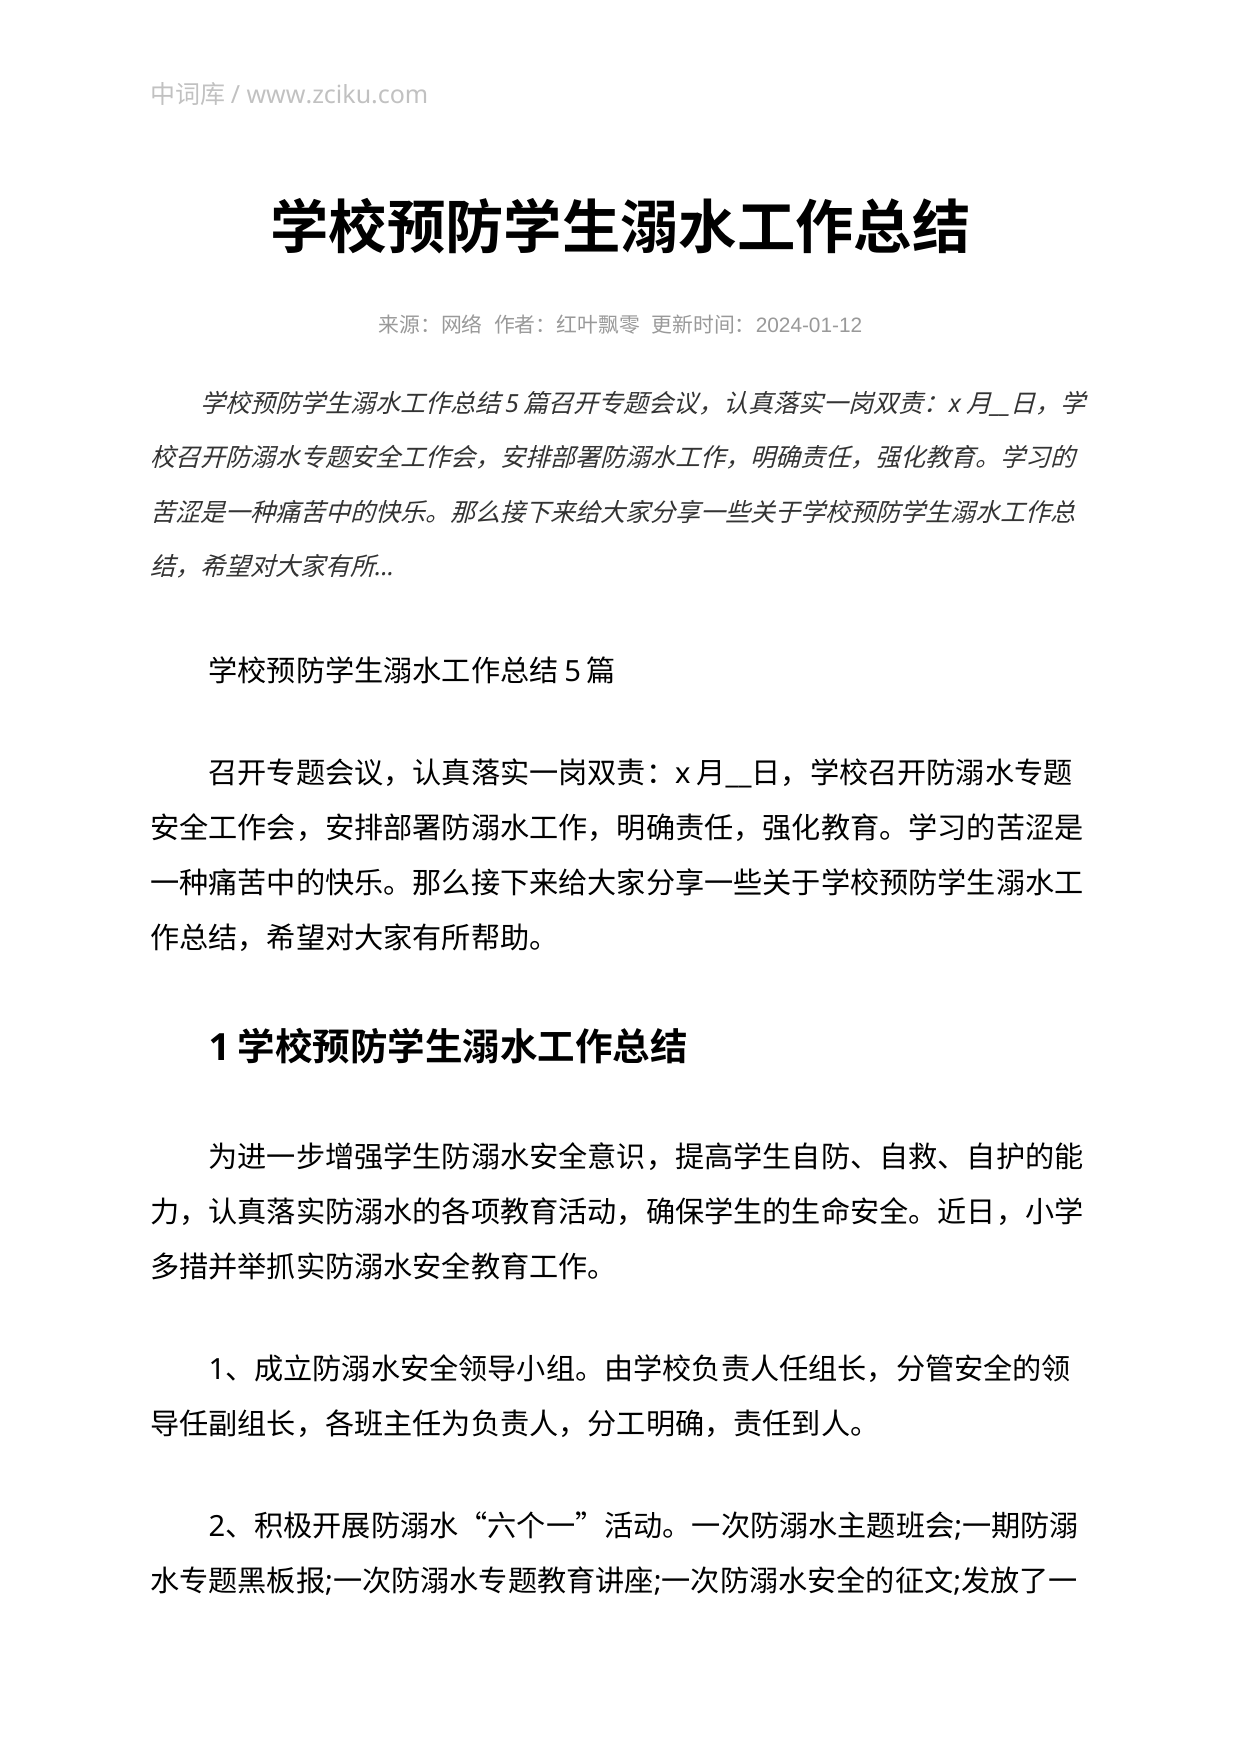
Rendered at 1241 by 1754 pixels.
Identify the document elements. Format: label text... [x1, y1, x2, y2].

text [150, 1502, 1090, 1600]
text 学校预防学生溺水工作总结5篇 [150, 648, 1090, 690]
text 1、成立防溺水安全领导小组。由学校负责人任组长，分管安全的领导任副组长，各班主任为负责人，分工明确，责任到人。 [150, 1346, 1090, 1443]
text 为进一步增强学生防溺水安全意识，提高学生自防、自救、自护的能力，认真落实防溺水的各项教育活动，确保学生的生命安全。近日，小学多措并举抓实防溺水安全教育工作。 [150, 1134, 1090, 1286]
subtitle 学校预防学生溺水工作总结 [150, 181, 1090, 266]
text 召开专题会议，认真落实一岗双责：x月__日，学校召开防溺水专题安全工作会，安排部署防溺水工作，明确责任，强化教育。学习的苦涩是一种痛苦中的快乐。那么接下来给大家分享一些关于学校预防学生溺水工作总结，希望对大家有所帮助。 [150, 750, 1090, 957]
text 1学校预防学生溺水工作总结 [150, 1016, 1090, 1071]
text 来源：网络 作者：红叶飘零 更新时间：2024-01-12 [150, 313, 1090, 337]
text 学校预防学生溺水工作总结5篇召开专题会议，认真落实一岗双责：x月__日，学校召开防溺水专题安全工作会，安排部署防溺水工作，明确责任，强化教育。学习的苦涩是一种痛苦中的快乐。那么接下来给大家分享一些关于学校预防学生溺水工作总结，希望对大家有所... [150, 383, 1090, 583]
